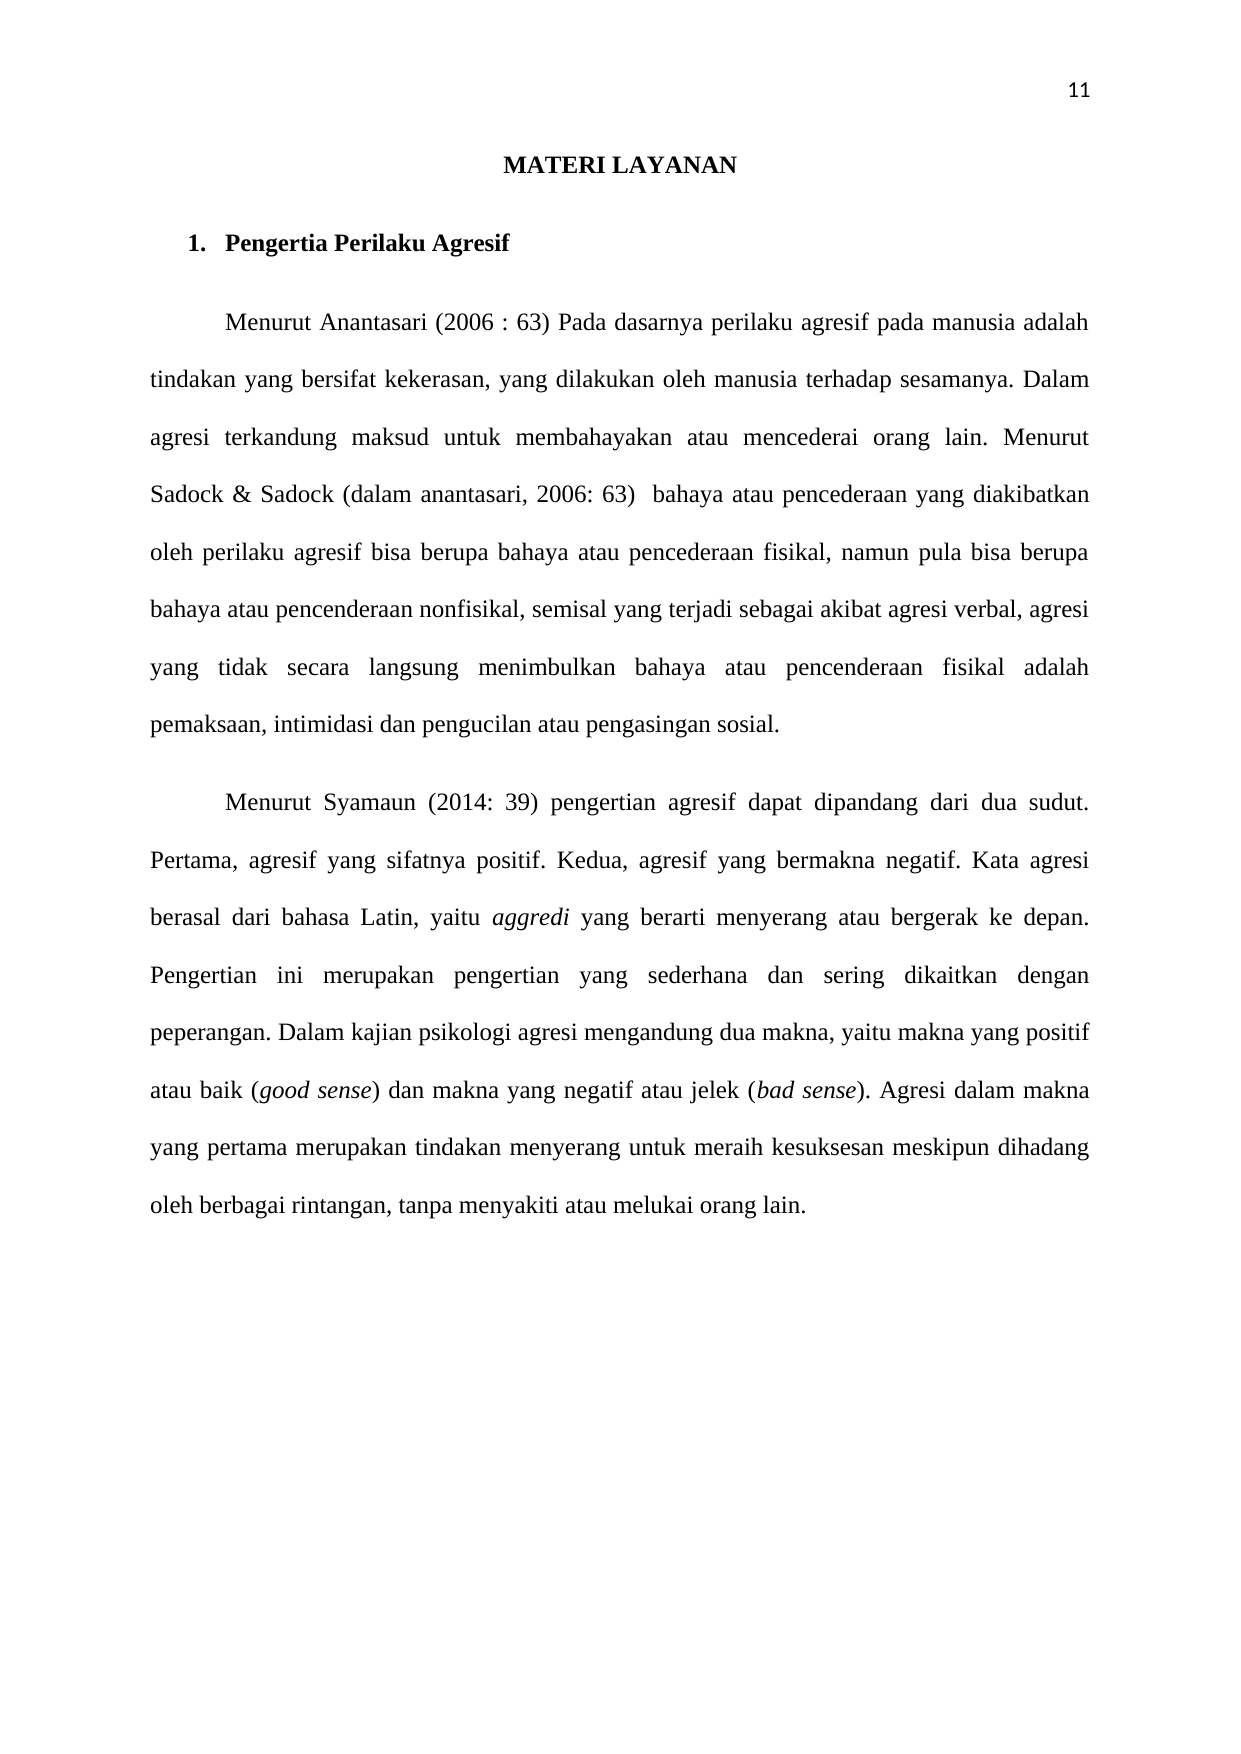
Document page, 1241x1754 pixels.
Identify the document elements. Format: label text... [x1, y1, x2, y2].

text MATERI LAYANAN [150, 150, 1090, 179]
list Pengertia Perilaku Agresif [187, 228, 1090, 257]
text Menurut Syamaun (2014: 39) pengertian agresif dapat dipandang dari dua sudut. Pertama, agresif yang sifatnya positif. Kedua, agresif yang bermakna negatif. Kata agresi berasal dari bahasa Latin, yaitu aggredi yang berarti menyerang atau bergerak ke depan. Pengertian ini merupakan pengertian yang sederhana dan sering dikaitkan dengan peperangan. Dalam kajian psikologi agresi mengandung dua makna, yaitu makna yang positif atau baik (good sense) dan makna yang negatif atau jelek (bad sense). Agresi dalam makna yang pertama merupakan tindakan menyerang untuk meraih kesuksesan meskipun dihadang oleh berbagai rintangan, tanpa menyakiti atau melukai orang lain. [150, 787, 1090, 1219]
text Menurut Anantasari (2006 : 63) Pada dasarnya perilaku agresif pada manusia adalah tindakan yang bersifat kekerasan, yang dilakukan oleh manusia terhadap sesamanya. Dalam agresi terkandung maksud untuk membahayakan atau mencederai orang lain. Menurut Sadock & Sadock (dalam anantasari, 2006: 63) bahaya atau pencederaan yang diakibatkan oleh perilaku agresif bisa berupa bahaya atau pencederaan fisikal, namun pula bisa berupa bahaya atau pencenderaan nonfisikal, semisal yang terjadi sebagai akibat agresi verbal, agresi yang tidak secara langsung menimbulkan bahaya atau pencenderaan fisikal adalah pemaksaan, intimidasi dan pengucilan atau pengasingan sosial. [150, 307, 1090, 738]
